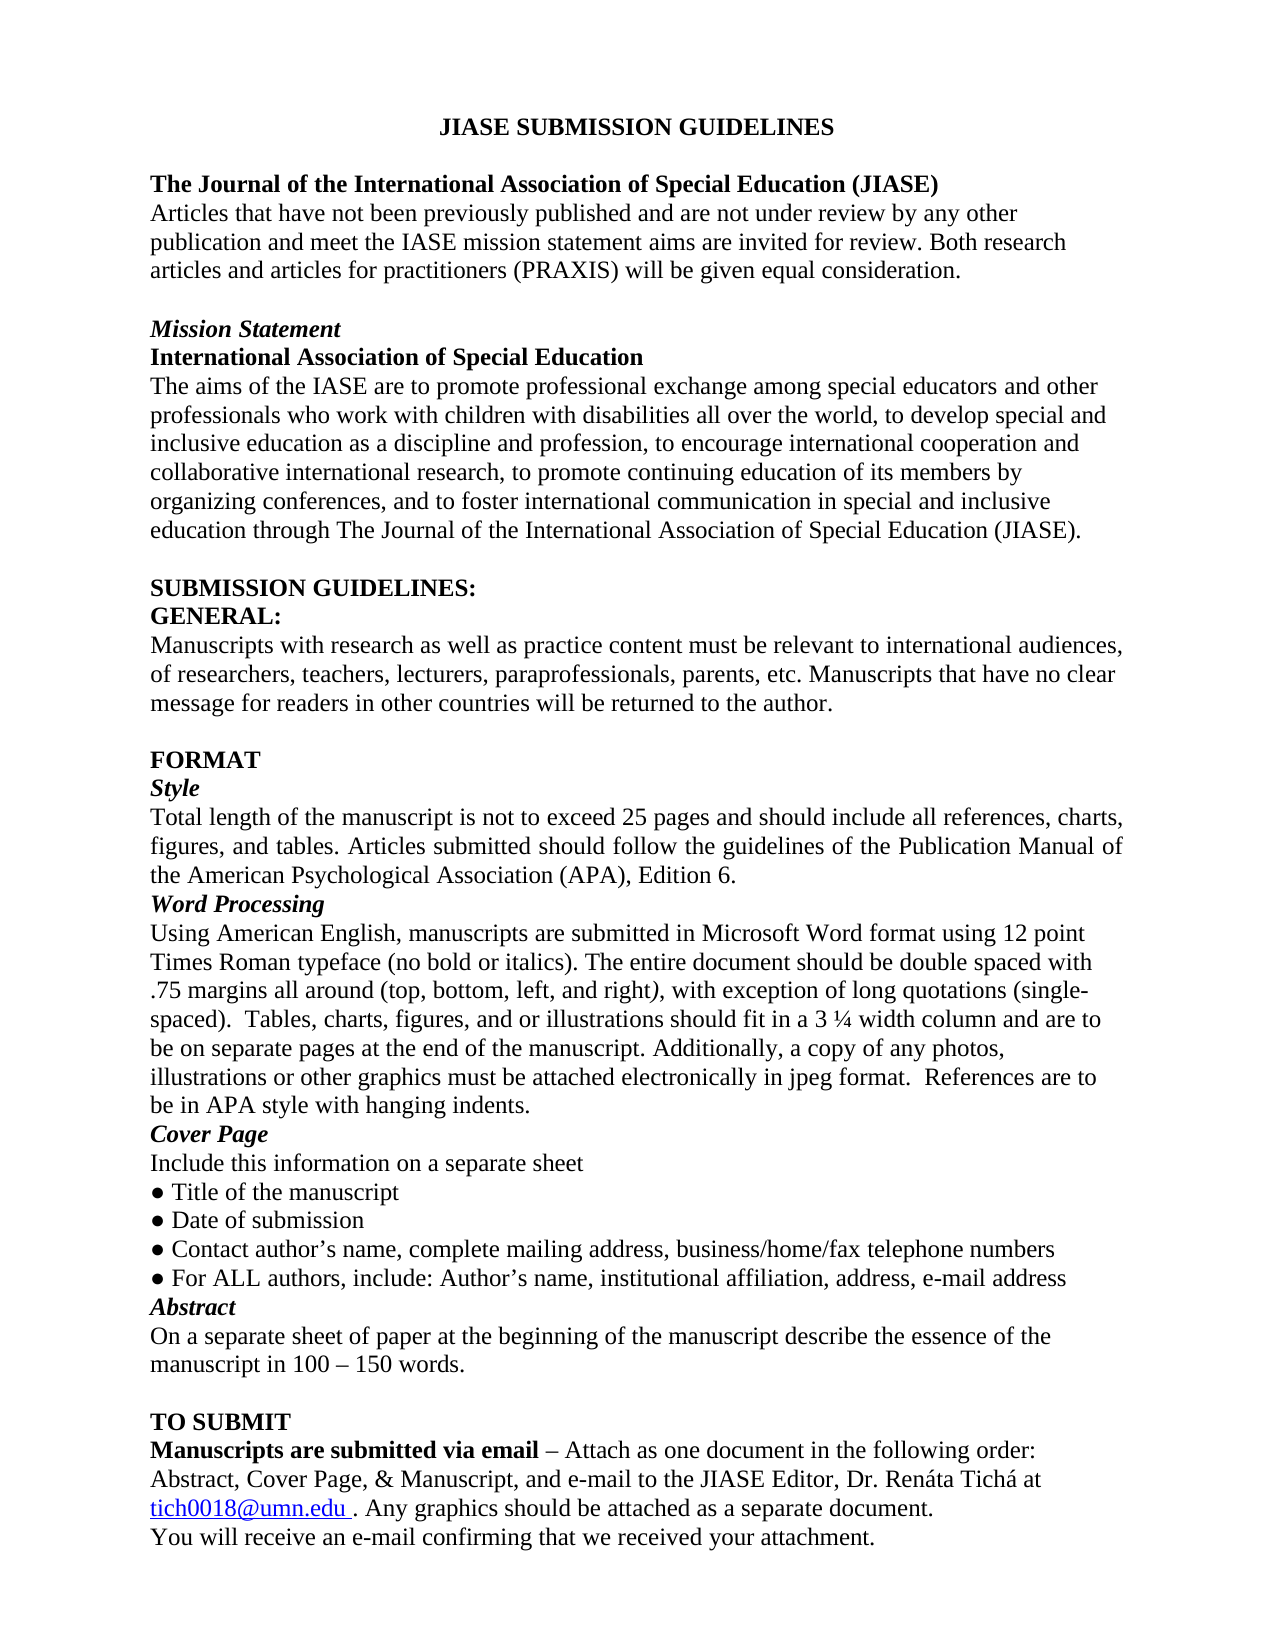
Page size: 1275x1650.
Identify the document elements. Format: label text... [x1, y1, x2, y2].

subtitle TO SUBMIT [150, 1407, 1135, 1436]
text Articles that have not been previously published and are not under review by any other publication and meet the IASE mission statement aims are invited for review. Both research articles and articles for practitioners (PRAXIS) will be given equal consideration. [150, 198, 1117, 284]
text Manuscripts are submitted via email – Attach as one document in the following order: Abstract, Cover Page, & Manuscript, and e-mail to the JIASE Editor, Dr. Renáta Tichá at tich0018@umn.edu . Any graphics should be attached as a separate document. [150, 1436, 1124, 1522]
subtitle Manuscripts with research as well as practice content must be relevant to international audiences, of researchers, teachers, lecturers, paraprofessionals, parents, etc. Manuscripts that have no clear message for readers in other countries will be returned to the author. [150, 630, 1135, 716]
text The Journal of the International Association of Special Education (JIASE) [150, 169, 1135, 198]
list Date of submission [150, 1205, 1135, 1234]
text You will receive an e-mail confirming that we received your attachment. [150, 1522, 1135, 1551]
list Contact author’s name, complete mailing address, business/home/fax telephone numbers [150, 1234, 1135, 1263]
text International Association of Special Education [150, 342, 1135, 371]
subtitle SUBMISSION GUIDELINES: [150, 573, 585, 601]
subtitle JIASE SUBMISSION GUIDELINES [439, 112, 1135, 141]
subtitle Abstract [150, 1292, 1135, 1321]
subtitle FORMAT [150, 745, 585, 774]
text Total length of the manuscript is not to exceed 25 pages and should include all references, charts, figures, and tables. Articles submitted should follow the guidelines of the Publication Manual of the American Psychological Association (APA), Edition 6. [150, 802, 1123, 889]
subtitle Cover Page [150, 1119, 1135, 1148]
subtitle Style [150, 774, 1135, 802]
text The aims of the IASE are to promote professional exchange among special educators and other professionals who work with children with disabilities all over the world, to develop special and inclusive education as a discipline and profession, to encourage international cooperation and collaborative international research, to promote continuing education of its members by organizing conferences, and to foster international communication in special and inclusive education through The Journal of the International Association of Special Education (JIASE). [150, 371, 1112, 543]
subtitle Mission Statement [150, 314, 1135, 342]
text .75 margins all around (top, bottom, left, and right), with exception of long quotations (single- spaced). Tables, charts, figures, and or illustrations should fit in a 3 ¼ width column and are to be on separate pages at the end of the manuscript. Additionally, a copy of any photos, illustrations or other graphics must be attached electronically in jpeg format. References are to be in APA style with hanging indents. [150, 975, 1117, 1119]
list For ALL authors, include: Author’s name, institutional affiliation, address, e-mail address [150, 1263, 1135, 1292]
subtitle GENERAL: [150, 601, 585, 630]
text Using American English, manuscripts are submitted in Microsoft Word format using 12 point Times Roman typeface (no bold or italics). The entire document should be double spaced with [150, 918, 1117, 975]
list Title of the manuscript [150, 1177, 1135, 1205]
text Include this information on a separate sheet [150, 1148, 1135, 1177]
subtitle Word Processing [150, 889, 1135, 918]
text On a separate sheet of paper at the beginning of the manuscript describe the essence of the manuscript in 100 – 150 words. [150, 1321, 1117, 1378]
